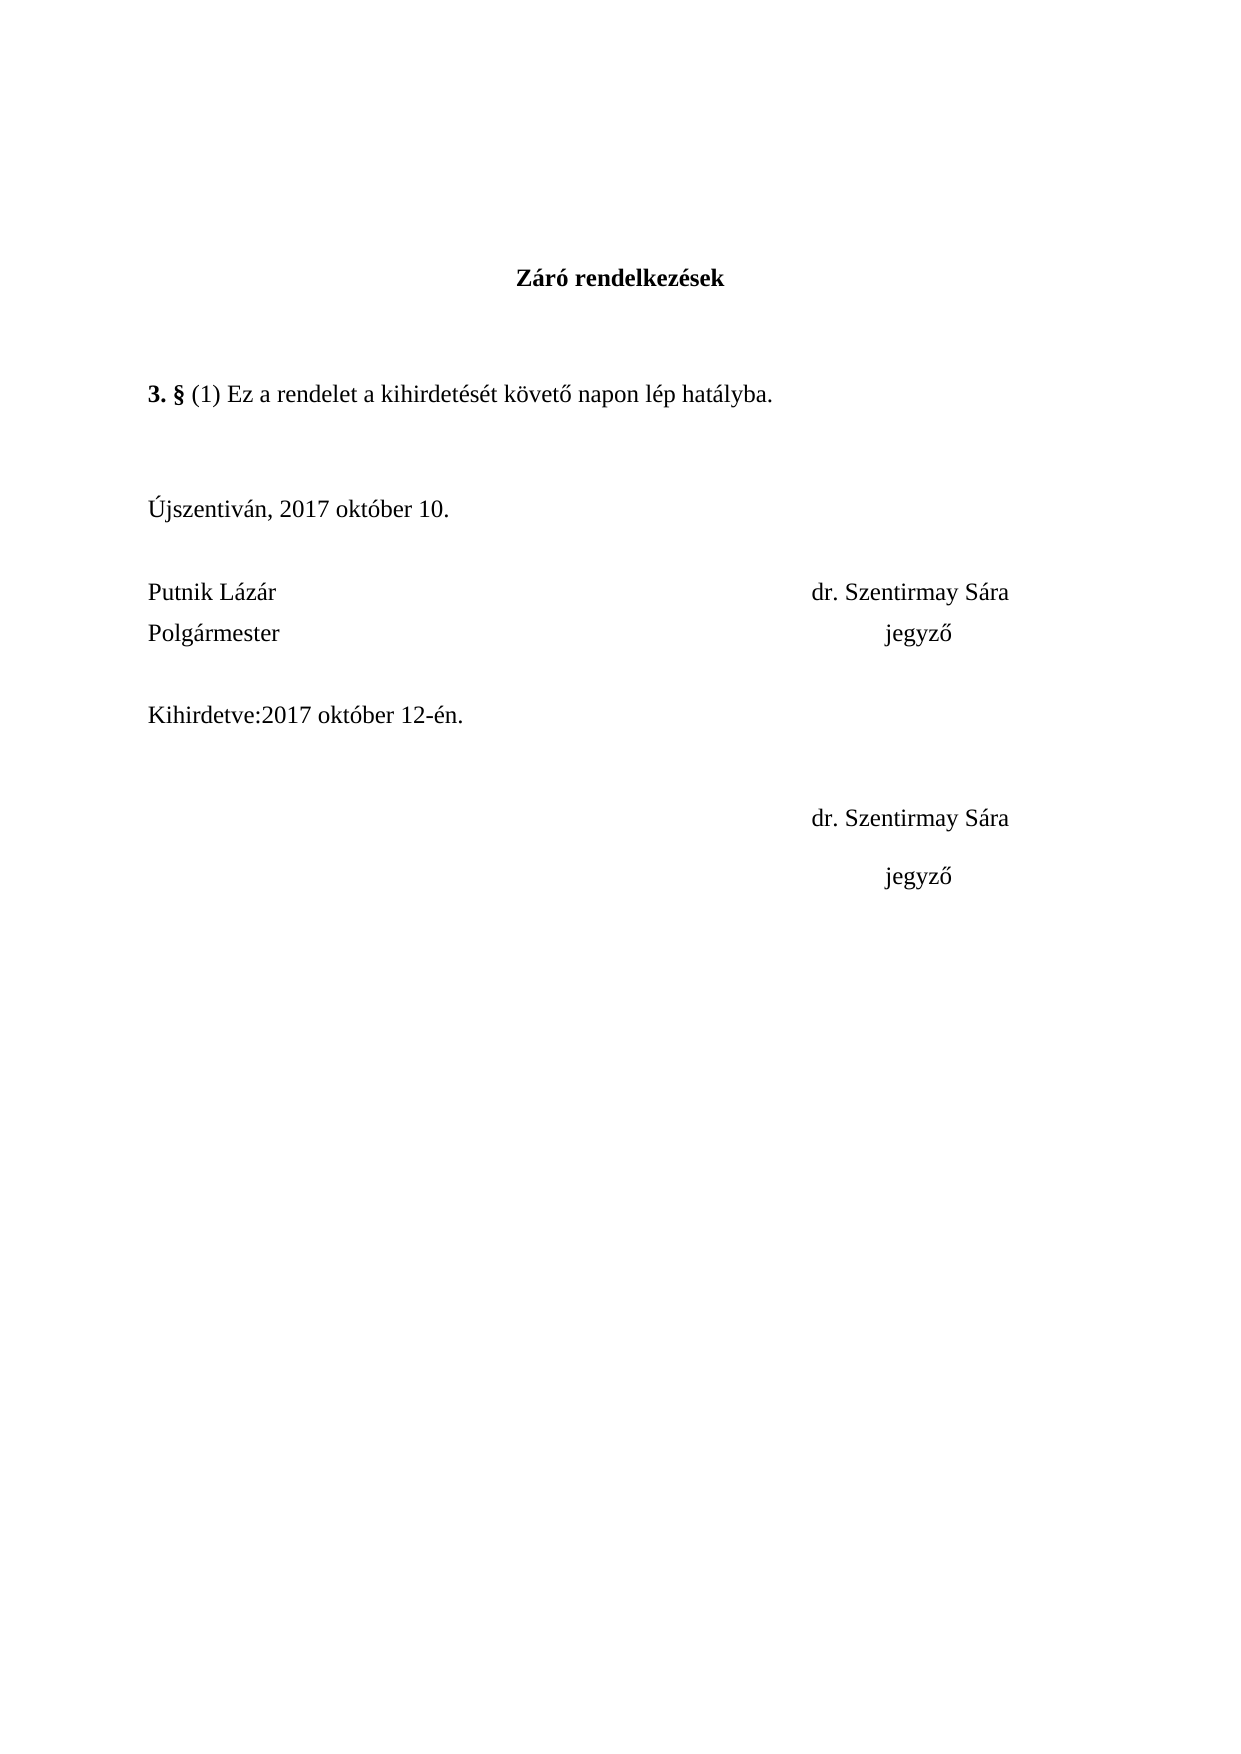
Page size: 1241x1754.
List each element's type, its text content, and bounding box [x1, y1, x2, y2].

text 3. § (1) Ez a rendelet a kihirdetését követő napon lép hatályba. [148, 379, 1093, 408]
text jegyző [148, 861, 1093, 890]
text Újszentiván, 2017 október 10. [148, 494, 1093, 523]
text Putnik Lázár dr. Szentirmay Sára [148, 577, 1093, 606]
text Kihirdetve:2017 október 12-én. [148, 701, 1093, 729]
text Polgármester jegyző [148, 618, 1093, 647]
text Záró rendelkezések [148, 263, 1093, 292]
text dr. Szentirmay Sára [148, 803, 1093, 832]
